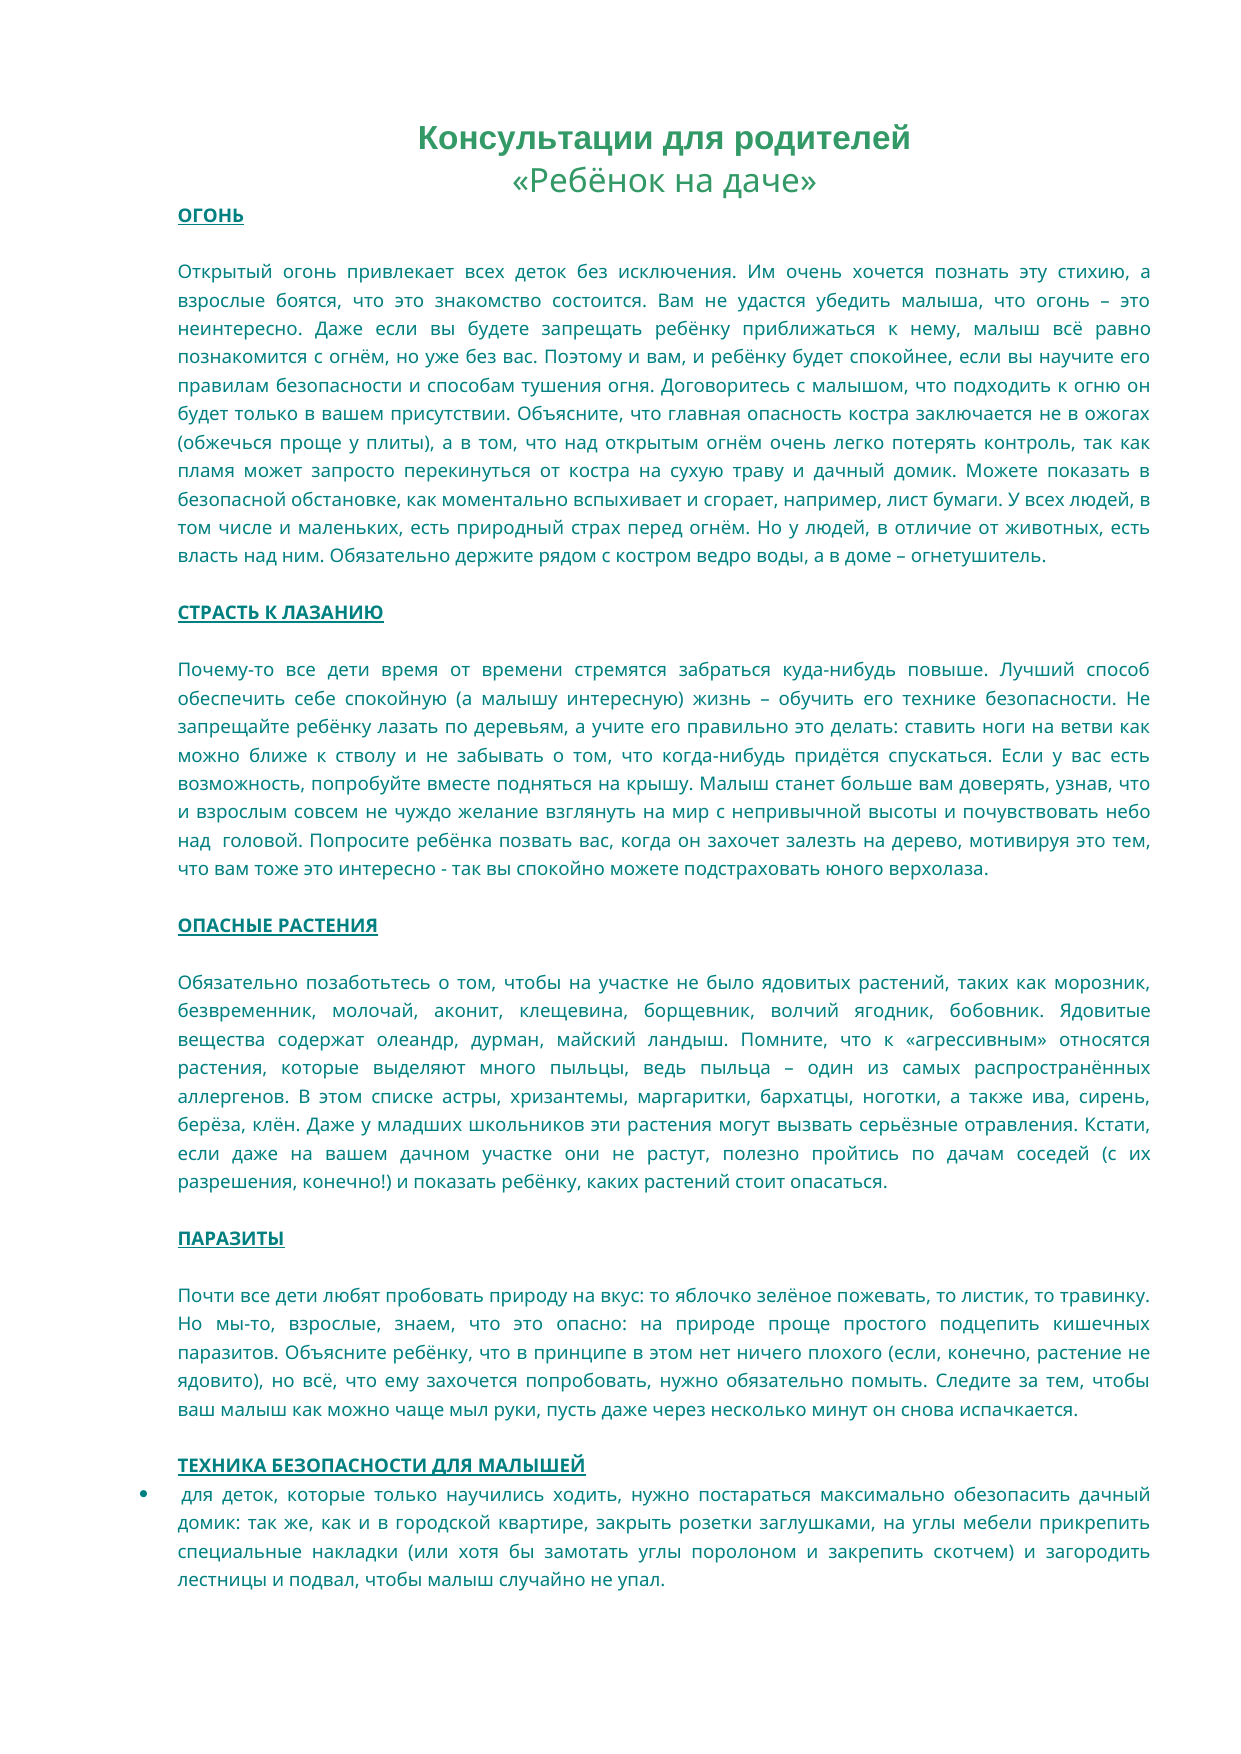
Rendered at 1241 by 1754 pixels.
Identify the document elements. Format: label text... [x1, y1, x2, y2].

text ОПАСНЫЕ РАСТЕНИЯ [177, 909, 1152, 938]
text Открытый огонь привлекает всех деток без исключения. Им очень хочется познать эту стихию, а взрослые боятся, что это знакомство состоится. Вам не удастся убедить малыша, что огонь – это неинтересно. Даже если вы будете запрещать ребёнку приближаться к нему, малыш всё равно познакомится с огнём, но уже без вас. Поэтому и вам, и ребёнку будет спокойнее, если вы научите его правилам безопасности и способам тушения огня. Договоритесь с малышом, что подходить к огню он будет только в вашем присутствии. Объясните, что главная опасность костра заключается не в ожогах (обжечься проще у плиты), а в том, что над открытым огнём очень легко потерять контроль, так как пламя может запросто перекинуться от костра на сухую траву и дачный домик. Можете показать в безопасной обстановке, как моментально вспыхивает и сгорает, например, лист бумаги. У всех людей, в том числе и маленьких, есть природный страх перед огнём. Но у людей, в отличие от животных, есть власть над ним. Обязательно держите рядом с костром ведро воды, а в доме – огнетушитель. [177, 256, 1152, 568]
text «Ребёнок на даче» [177, 157, 1152, 202]
text Почти все дети любят пробовать природу на вкус: то яблочко зелёное пожевать, то листик, то травинку. Но мы-то, взрослые, знаем, что это опасно: на природе проще простого подцепить кишечных паразитов. Объясните ребёнку, что в принципе в этом нет ничего плохого (если, конечно, растение не ядовито), но всё, что ему захочется попробовать, нужно обязательно помыть. Следите за тем, чтобы ваш малыш как можно чаще мыл руки, пусть даже через несколько минут он снова испачкается. [177, 1279, 1152, 1421]
text  для деток, которые только научились ходить, нужно постараться максимально обезопасить дачный домик: так же, как и в городской квартире, закрыть розетки заглушками, на углы мебели прикрепить специальные накладки (или хотя бы замотать углы поролоном и закрепить скотчем) и загородить лестницы и подвал, чтобы малыш случайно не упал. [140, 1478, 1152, 1592]
text Консультации для родителей [177, 118, 1152, 157]
text СТРАСТЬ К ЛАЗАНИЮ [177, 597, 1152, 625]
text ТЕХНИКА БЕЗОПАСНОСТИ ДЛЯ МАЛЫШЕЙ [177, 1450, 1152, 1478]
text ПАРАЗИТЫ [177, 1222, 1152, 1251]
text ОГОНЬ [177, 202, 1152, 256]
text Почему-то все дети время от времени стремятся забраться куда-нибудь повыше. Лучший способ обеспечить себе спокойную (а малышу интересную) жизнь – обучить его технике безопасности. Не запрещайте ребёнку лазать по деревьям, а учите его правильно это делать: ставить ноги на ветви как можно ближе к стволу и не забывать о том, что когда-нибудь придётся спускаться. Если у вас есть возможность, попробуйте вместе подняться на крышу. Малыш станет больше вам доверять, узнав, что и взрослым совсем не чуждо желание взглянуть на мир с непривычной высоты и почувствовать небо над головой. Попросите ребёнка позвать вас, когда он захочет залезть на дерево, мотивируя это тем, что вам тоже это интересно - так вы спокойно можете подстраховать юного верхолаза. [177, 654, 1152, 881]
text Обязательно позаботьтесь о том, чтобы на участке не было ядовитых растений, таких как морозник, безвременник, молочай, аконит, клещевина, борщевник, волчий ягодник, бобовник. Ядовитые вещества содержат олеандр, дурман, майский ландыш. Помните, что к «агрессивным» относятся растения, которые выделяют много пыльцы, ведь пыльца – один из самых распространённых аллергенов. В этом списке астры, хризантемы, маргаритки, бархатцы, ноготки, а также ива, сирень, берёза, клён. Даже у младших школьников эти растения могут вызвать серьёзные отравления. Кстати, если даже на вашем дачном участке они не растут, полезно пройтись по дачам соседей (с их разрешения, конечно!) и показать ребёнку, каких растений стоит опасаться. [177, 966, 1152, 1194]
